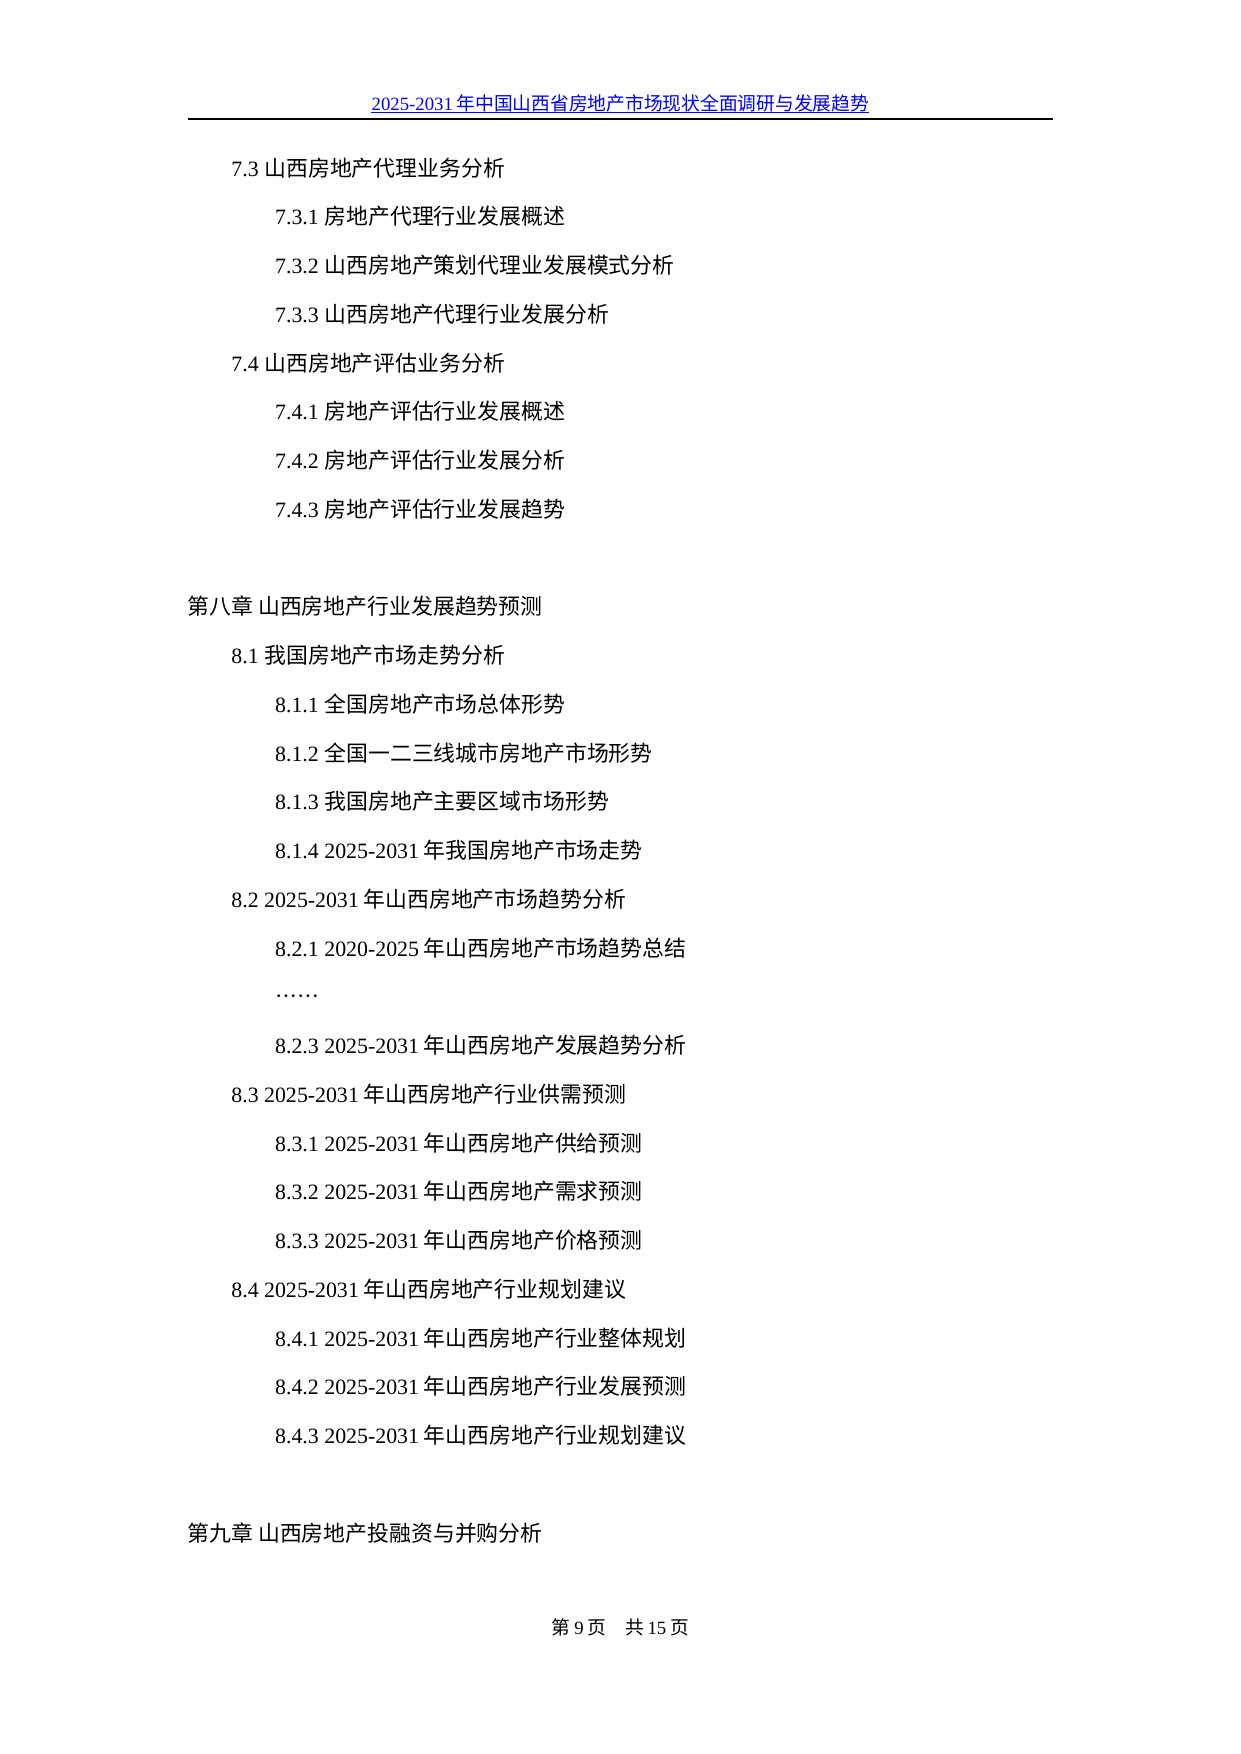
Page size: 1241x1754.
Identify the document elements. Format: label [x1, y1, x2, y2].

text [187, 150, 1053, 1548]
